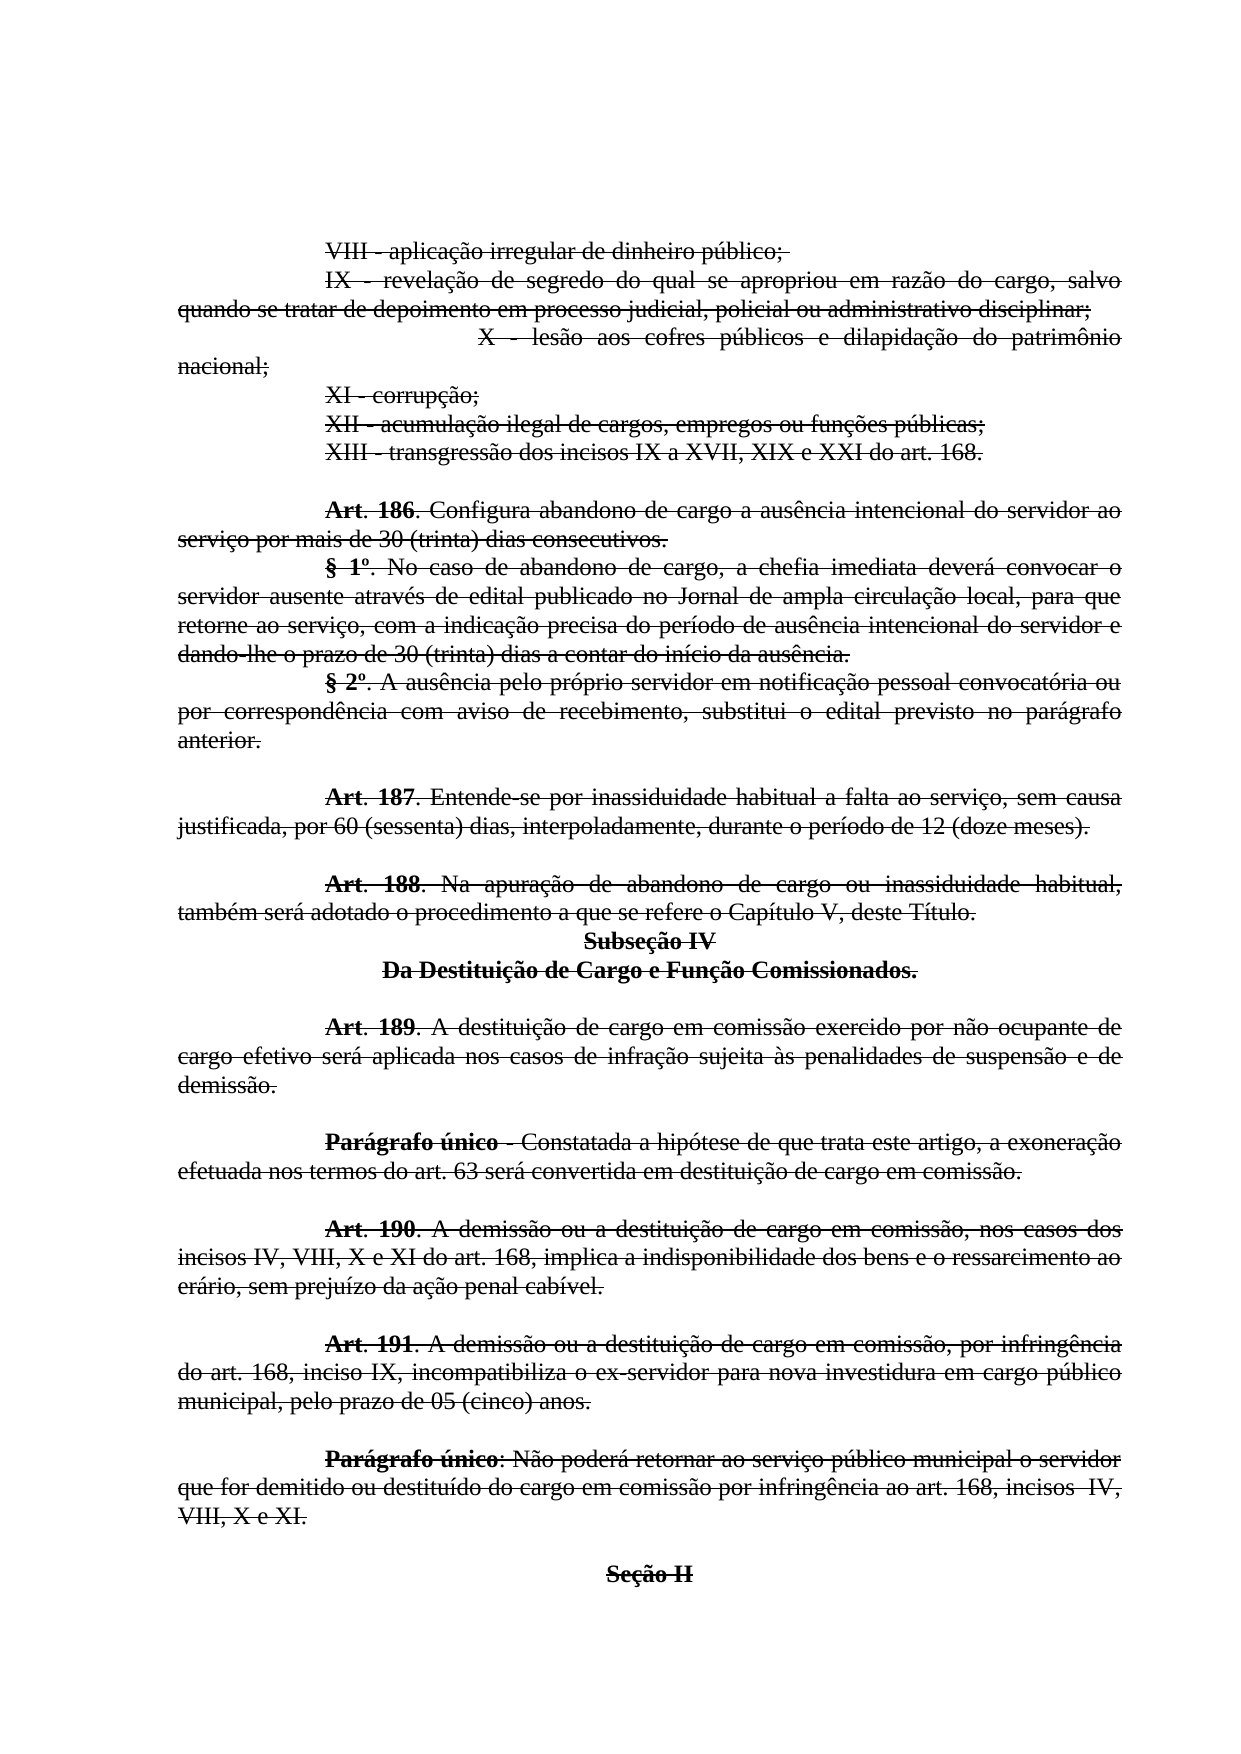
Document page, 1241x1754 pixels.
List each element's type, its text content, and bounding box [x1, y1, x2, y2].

text Art. 189. A destituição de cargo em comissão exercido por não ocupante de cargo efetivo será aplicada nos casos de infração sujeita às penalidades de suspensão e de demissão. [177, 1012, 1122, 1057]
text Subseção IV [177, 926, 1122, 955]
text Art. 190. A demissão ou a destituição de cargo em comissão, nos casos dos incisos IV, VIII, X e XI do art. 168, implica a indisponibilidade dos bens e o ressarcimento ao erário, sem prejuízo da ação penal cabível. [177, 1214, 1122, 1258]
text Parágrafo único: Não poderá retornar ao serviço público municipal o servidor que for demitido ou destituído do cargo em comissão por infringência ao art. 168, incisos IV, VIII, X e XI. [177, 1444, 1122, 1488]
text Parágrafo único: Não poderá retornar ao serviço público municipal o servidor que for demitido ou destituído do cargo em comissão por infringência ao art. 168, incisos IV, VIII, X e XI. [177, 1489, 1122, 1530]
text VIII - aplicação irregular de dinheiro público; [177, 236, 1122, 265]
text § 1º. No caso de abandono de cargo, a chefia imediata deverá convocar o servidor ausente através de edital publicado no Jornal de ampla circulação local, para que retorne ao serviço, com a indicação precisa do período de ausência intencional do servidor e dando-lhe o prazo de 30 (trinta) dias a contar do início da ausência. [177, 552, 1122, 626]
text Art. 186. Configura abandono de cargo a ausência intencional do servidor ao serviço por mais de 30 (trinta) dias consecutivos. [177, 495, 1122, 552]
text Parágrafo único - Constatada a hipótese de que trata este artigo, a exoneração efetuada nos termos do art. 63 será convertida em destituição de cargo em comissão. [177, 1127, 1122, 1185]
text XI - corrupção; [177, 380, 1122, 409]
text IX - revelação de segredo do qual se apropriou em razão do cargo, salvo quando se tratar de depoimento em processo judicial, policial ou administrativo disciplinar; [177, 265, 1122, 322]
text Art. 191. A demissão ou a destituição de cargo em comissão, por infringência do art. 168, inciso IX, incompatibiliza o ex-servidor para nova investidura em cargo público municipal, pelo prazo de 05 (cinco) anos. [177, 1374, 1122, 1415]
text Seção II [177, 1559, 1122, 1587]
text Art. 190. A demissão ou a destituição de cargo em comissão, nos casos dos incisos IV, VIII, X e XI do art. 168, implica a indisponibilidade dos bens e o ressarcimento ao erário, sem prejuízo da ação penal cabível. [177, 1259, 1122, 1300]
text Art. 191. A demissão ou a destituição de cargo em comissão, por infringência do art. 168, inciso IX, incompatibiliza o ex-servidor para nova investidura em cargo público municipal, pelo prazo de 05 (cinco) anos. [177, 1329, 1122, 1373]
text XII - acumulação ilegal de cargos, empregos ou funções públicas; [177, 409, 1122, 437]
text § 2º. A ausência pelo próprio servidor em notificação pessoal convocatória ou por correspondência com aviso de recebimento, substitui o edital previsto no parágrafo anterior. [177, 713, 1122, 754]
text X - lesão aos cofres públicos e dilapidação do patrimônio nacional; [177, 322, 1122, 380]
text Art. 188. Na apuração de abandono de cargo ou inassiduidade habitual, também será adotado o procedimento a que se refere o Capítulo V, deste Título. [177, 869, 1122, 926]
text XIII - transgressão dos incisos IX a XVII, XIX e XXI do art. 168. [177, 437, 1122, 466]
text Art. 187. Entende-se por inassiduidade habitual a falta ao serviço, sem causa justificada, por 60 (sessenta) dias, interpoladamente, durante o período de 12 (doze meses). [177, 782, 1122, 840]
text § 1º. No caso de abandono de cargo, a chefia imediata deverá convocar o servidor ausente através de edital publicado no Jornal de ampla circulação local, para que retorne ao serviço, com a indicação precisa do período de ausência intencional do servidor e dando-lhe o prazo de 30 (trinta) dias a contar do início da ausência. [177, 627, 1122, 667]
text § 2º. A ausência pelo próprio servidor em notificação pessoal convocatória ou por correspondência com aviso de recebimento, substitui o edital previsto no parágrafo anterior. [177, 667, 1122, 712]
text Art. 189. A destituição de cargo em comissão exercido por não ocupante de cargo efetivo será aplicada nos casos de infração sujeita às penalidades de suspensão e de demissão. [177, 1058, 1122, 1099]
text Da Destituição de Cargo e Função Comissionados. [177, 955, 1122, 984]
